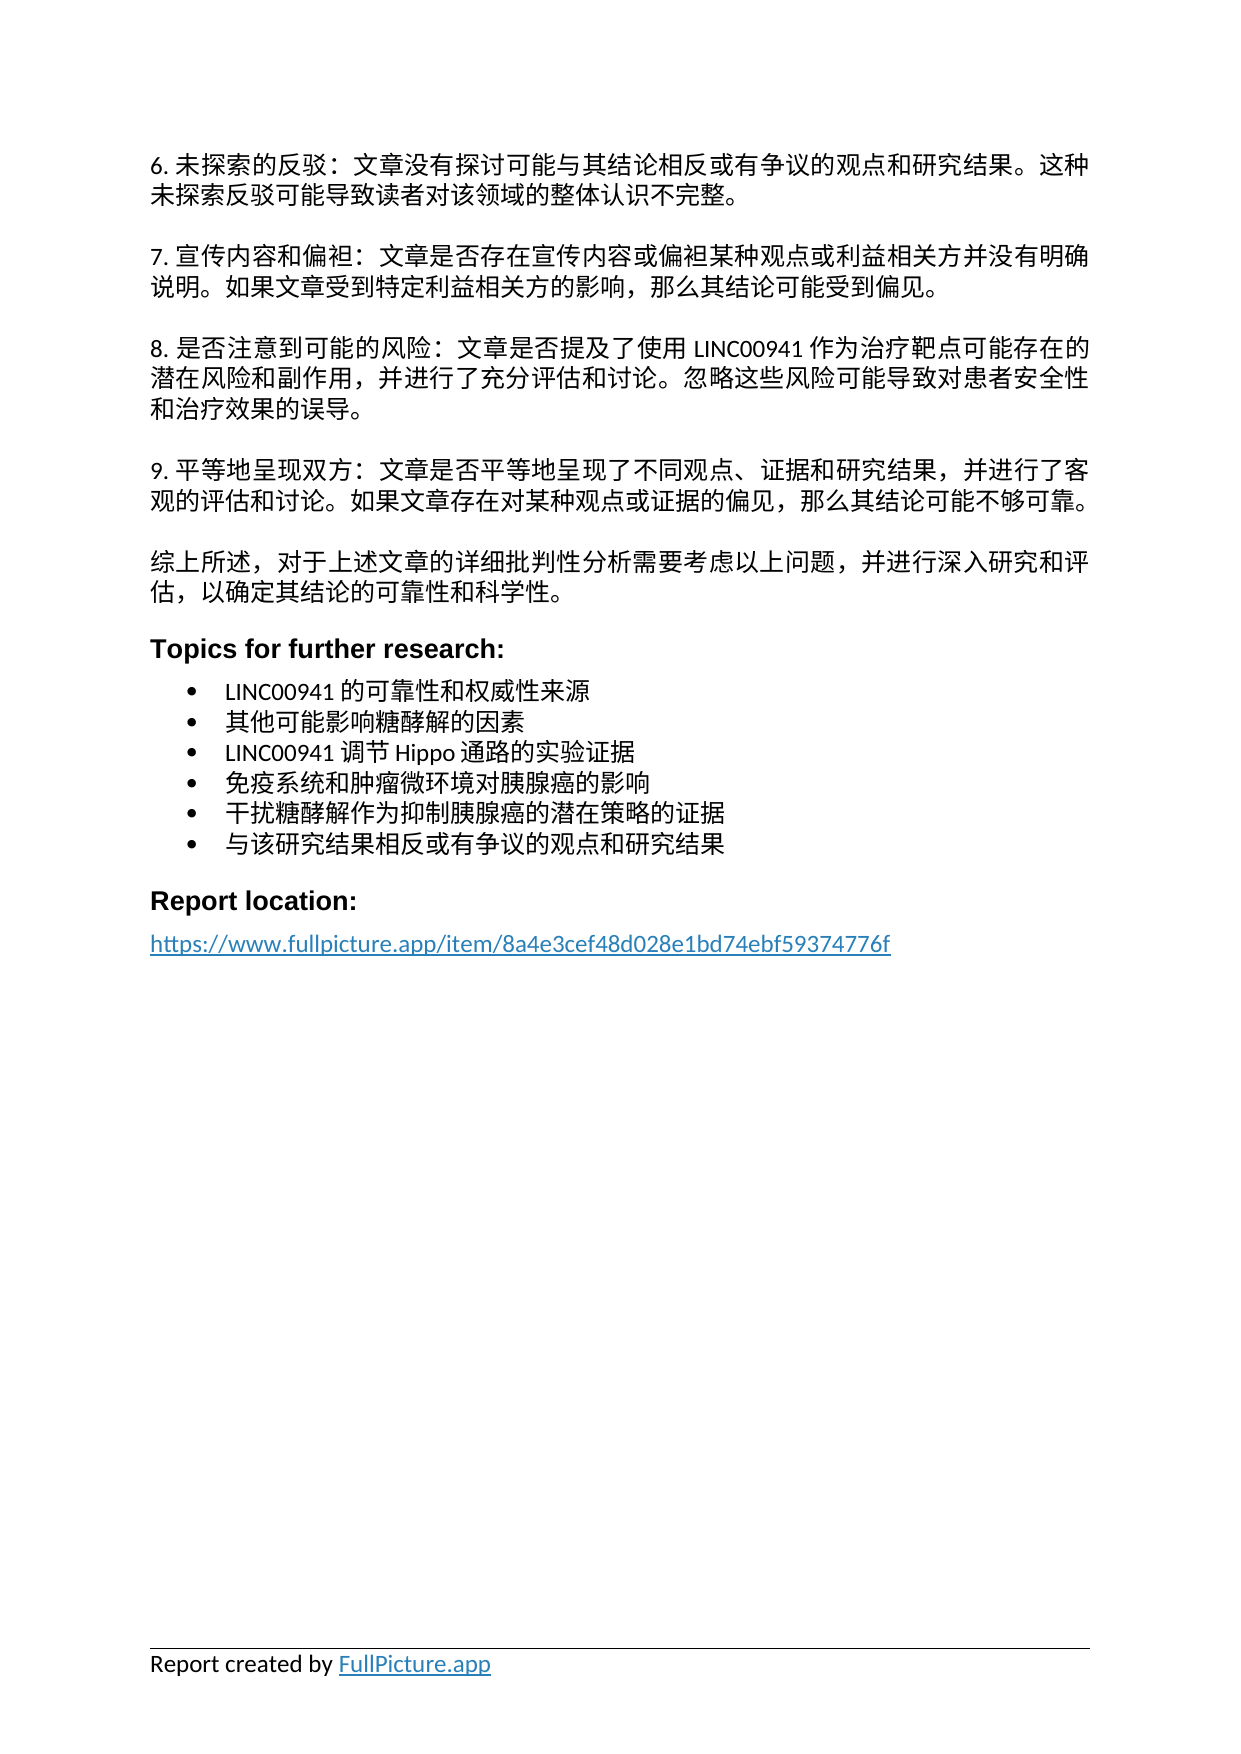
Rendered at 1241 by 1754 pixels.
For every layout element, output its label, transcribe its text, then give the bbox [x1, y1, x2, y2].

list 其他可能影响糖酵解的因素 [187, 707, 1090, 738]
list 与该研究结果相反或有争议的观点和研究结果 [187, 829, 1090, 860]
list 干扰糖酵解作为抑制胰腺癌的潜在策略的证据 [187, 799, 1090, 829]
text 综上所述，对于上述文章的详细批判性分析需要考虑以上问题，并进行深入研究和评估，以确定其结论的可靠性和科学性。 [150, 547, 1090, 608]
text 7. 宣传内容和偏袒：文章是否存在宣传内容或偏袒某种观点或利益相关方并没有明确说明。如果文章受到特定利益相关方的影响，那么其结论可能受到偏见。 [150, 242, 1090, 303]
text https://www.fullpicture.app/item/8a4e3cef48d028e1bd74ebf59374776f [150, 928, 1090, 959]
subtitle Topics for further research: [150, 633, 1090, 664]
list 免疫系统和肿瘤微环境对胰腺癌的影响 [187, 768, 1090, 799]
list LINC00941调节Hippo通路的实验证据 [187, 738, 1090, 768]
list LINC00941的可靠性和权威性来源 [187, 677, 1090, 707]
subtitle Report location: [150, 885, 1090, 916]
text 6. 未探索的反驳：文章没有探讨可能与其结论相反或有争议的观点和研究结果。这种未探索反驳可能导致读者对该领域的整体认识不完整。 [150, 150, 1090, 211]
text 9. 平等地呈现双方：文章是否平等地呈现了不同观点、证据和研究结果，并进行了客观的评估和讨论。如果文章存在对某种观点或证据的偏见，那么其结论可能不够可靠。 [150, 455, 1090, 516]
text 8. 是否注意到可能的风险：文章是否提及了使用LINC00941作为治疗靶点可能存在的潜在风险和副作用，并进行了充分评估和讨论。忽略这些风险可能导致对患者安全性和治疗效果的误导。 [150, 333, 1090, 425]
